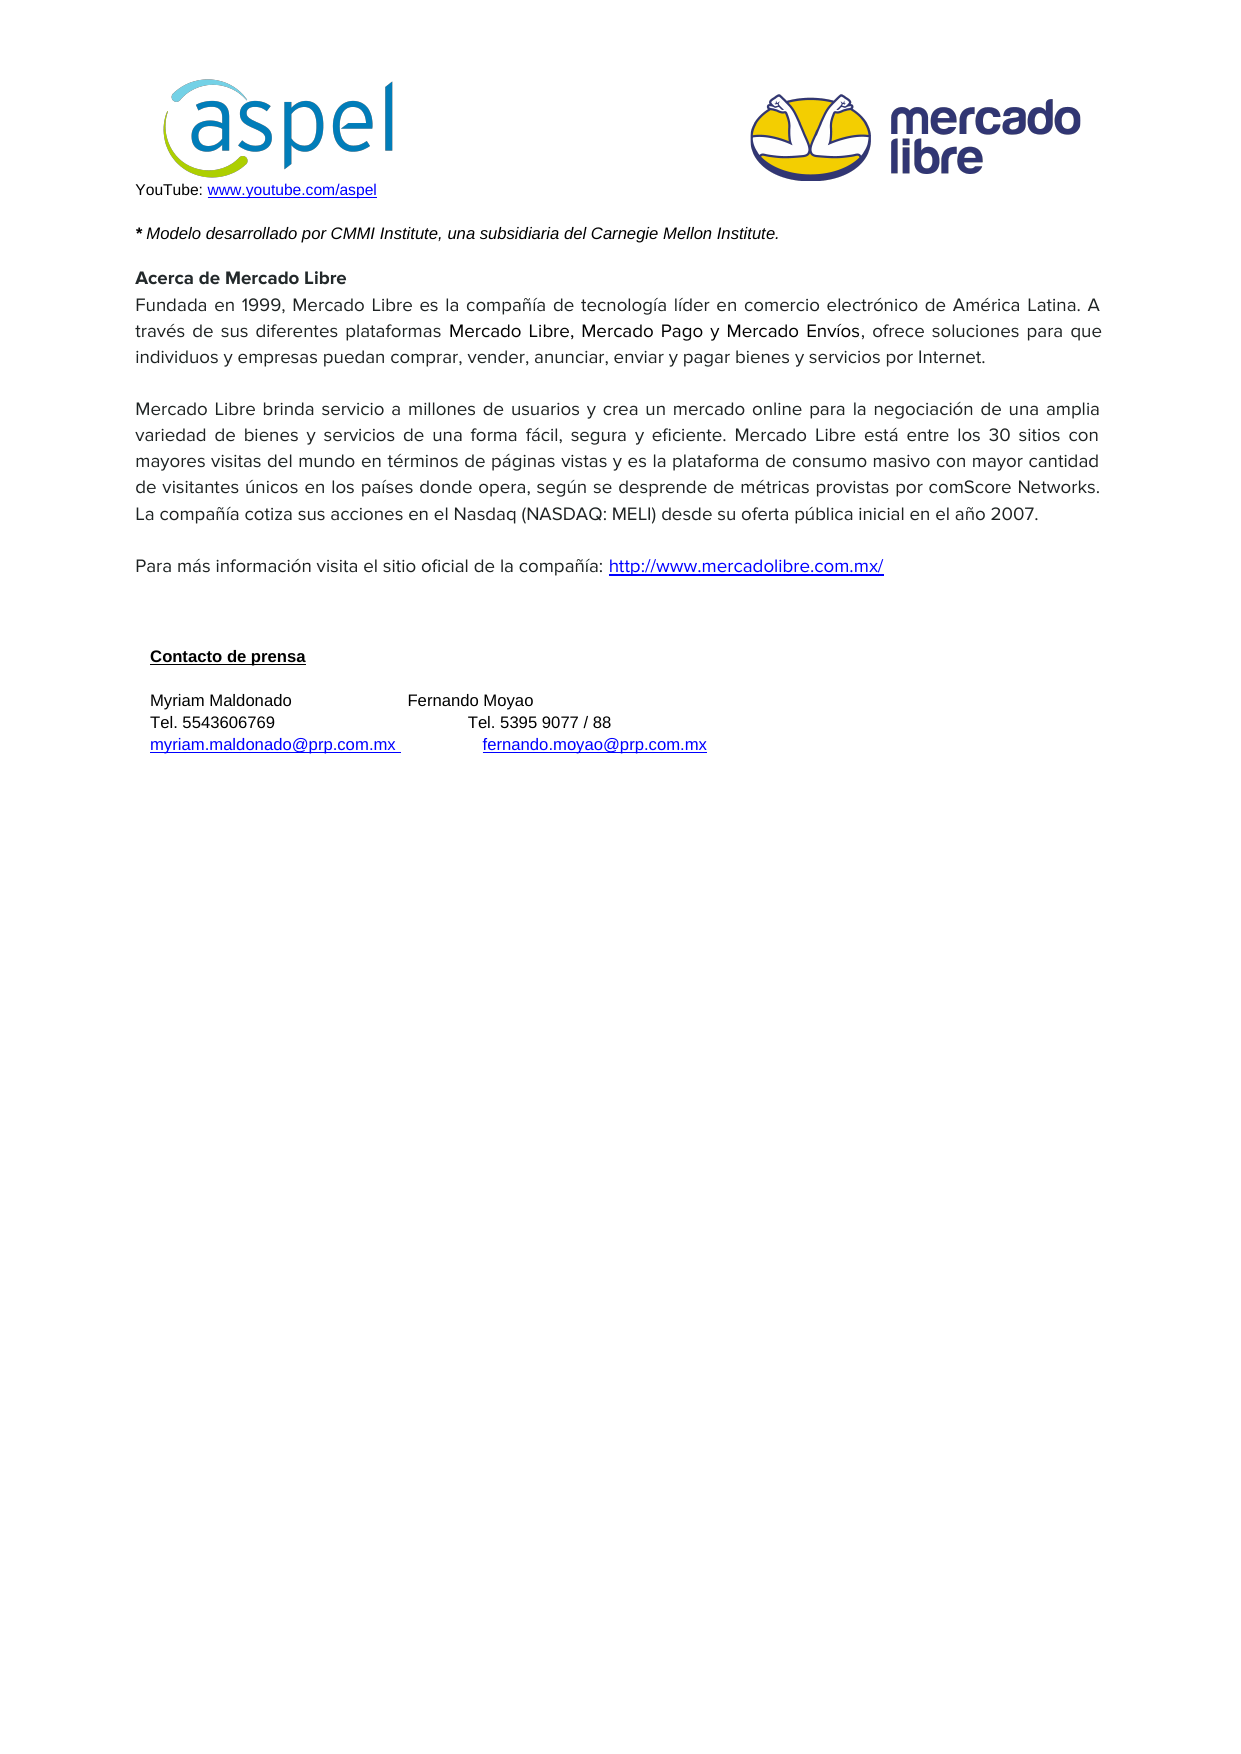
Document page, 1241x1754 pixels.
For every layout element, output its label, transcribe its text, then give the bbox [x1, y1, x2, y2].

picture [159, 75, 395, 181]
text myriam.maldonado@prp.com.mx fernando.moyao@prp.com.mx [150, 735, 1090, 754]
text Acerca de Mercado Libre [135, 267, 1102, 290]
text Para más información visita el sitio oficial de la compañía: http://www.mercadolibre.com.mx/ [135, 555, 1102, 578]
text Contacto de prensa [150, 647, 1090, 666]
picture [750, 94, 1081, 181]
text Tel. 5543606769 Tel. 5395 9077 / 88 [150, 713, 1090, 732]
text * Modelo desarrollado por CMMI Institute, una subsidiaria del Carnegie Mellon Institute. [135, 223, 1102, 243]
text Fundada en 1999, Mercado Libre es la compañía de tecnología líder en comercio electrónico de América Latina. A través de sus diferentes plataformas Mercado Libre, Mercado Pago y Mercado Envíos, ofrece soluciones para que individuos y empresas puedan comprar, vender, anunciar, enviar y pagar bienes y servicios por Internet. [135, 294, 1102, 369]
text Mercado Libre brinda servicio a millones de usuarios y crea un mercado online para la negociación de una amplia variedad de bienes y servicios de una forma fácil, segura y eficiente. Mercado Libre está entre los 30 sitios con mayores visitas del mundo en términos de páginas vistas y es la plataforma de consumo masivo con mayor cantidad de visitantes únicos en los países donde opera, según se desprende de métricas provistas por comScore Networks. La compañía cotiza sus acciones en el Nasdaq (NASDAQ: MELI) desde su oferta pública inicial en el año 2007. [135, 398, 1102, 526]
text YouTube: www.youtube.com/aspel [135, 181, 1102, 199]
text Myriam Maldonado Fernando Moyao [150, 691, 1090, 710]
